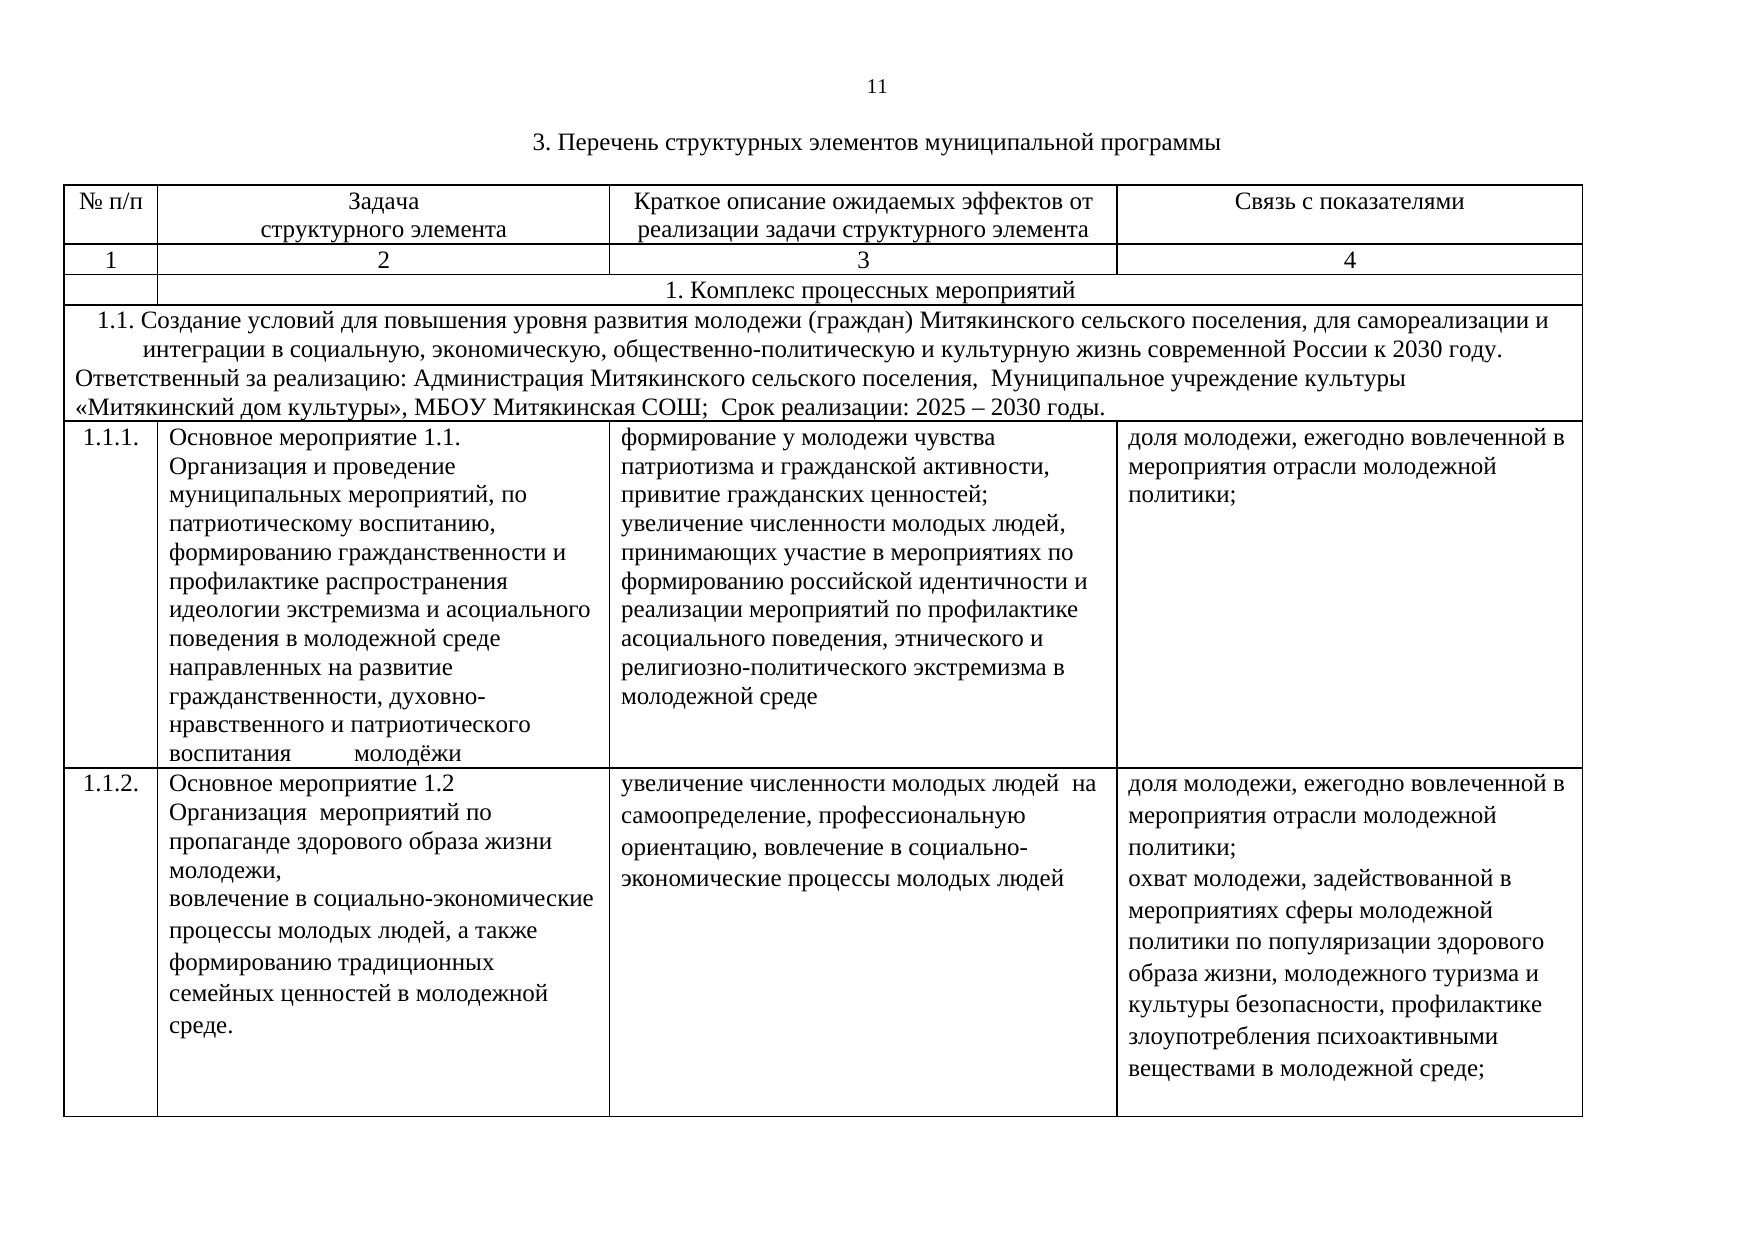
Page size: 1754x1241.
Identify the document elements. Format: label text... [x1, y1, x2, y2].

table_cell формирование у молодежи чувства патриотизма и гражданской активности, привитие гражданских ценностей; увеличение численности молодых людей, принимающих участие в мероприятиях по формированию российской идентичности и реализации мероприятий по профилактике асоциального поведения, этнического и религиозно-политического экстремизма в молодежной среде [610, 422, 1116, 767]
table_cell 1.1.1. [65, 422, 157, 767]
table_cell 1. Комплекс процессных мероприятий [158, 275, 1582, 304]
table_cell 1.1.2. [65, 769, 157, 1116]
table_cell доля молодежи, ежегодно вовлеченной в мероприятия отрасли молодежной политики; охват молодежи, задействованной в мероприятиях сферы молодежной политики по популяризации здорового образа жизни, молодежного туризма и культуры безопасности, профилактике злоупотребления психоактивными веществами в молодежной среде; [1118, 769, 1582, 1116]
table_cell Основное мероприятие 1.1. Организация и проведение муниципальных мероприятий, по патриотическому воспитанию, формированию гражданственности и профилактике распространения идеологии экстремизма и асоциального поведения в молодежной среде направленных на развитие гражданственности, духовно-нравственного и патриотического воспитания молодёжи [158, 422, 609, 767]
table_cell доля молодежи, ежегодно вовлеченной в мероприятия отрасли молодежной политики; [1118, 422, 1582, 767]
table_cell 1 [65, 245, 157, 273]
table_cell [65, 275, 157, 304]
text 3. Перечень структурных элементов муниципальной программы [75, 127, 1679, 155]
table_cell 4 [1118, 245, 1582, 273]
table_cell 3 [610, 245, 1116, 273]
table_cell увеличение численности молодых людей на самоопределение, профессиональную ориентацию, вовлечение в социально-экономические процессы молодых людей [610, 769, 1116, 1116]
table_cell 2 [158, 245, 609, 273]
table_cell 1.1. Создание условий для повышения уровня развития молодежи (граждан) Митякинского сельского поселения, для самореализации и интеграции в социальную, экономическую, общественно-политическую и культурную жизнь современной России к 2030 году. Ответственный за реализацию: Администрация Митякинского сельского поселения, Муниципальное учреждение культуры «Митякинский дом культуры», МБОУ Митякинская СОШ; Срок реализации: 2025 – 2030 годы. [65, 306, 1582, 420]
table_cell Основное мероприятие 1.2 Организация мероприятий по пропаганде здорового образа жизни молодежи, вовлечение в социально-экономические процессы молодых людей, а также формированию традиционных семейных ценностей в молодежной среде. [158, 769, 609, 1116]
table_header № п/п [65, 186, 157, 243]
table_header Задача структурного элемента [158, 186, 609, 243]
table_header Связь с показателями [1118, 186, 1582, 243]
table_header Краткое описание ожидаемых эффектов от реализации задачи структурного элемента [610, 186, 1116, 243]
